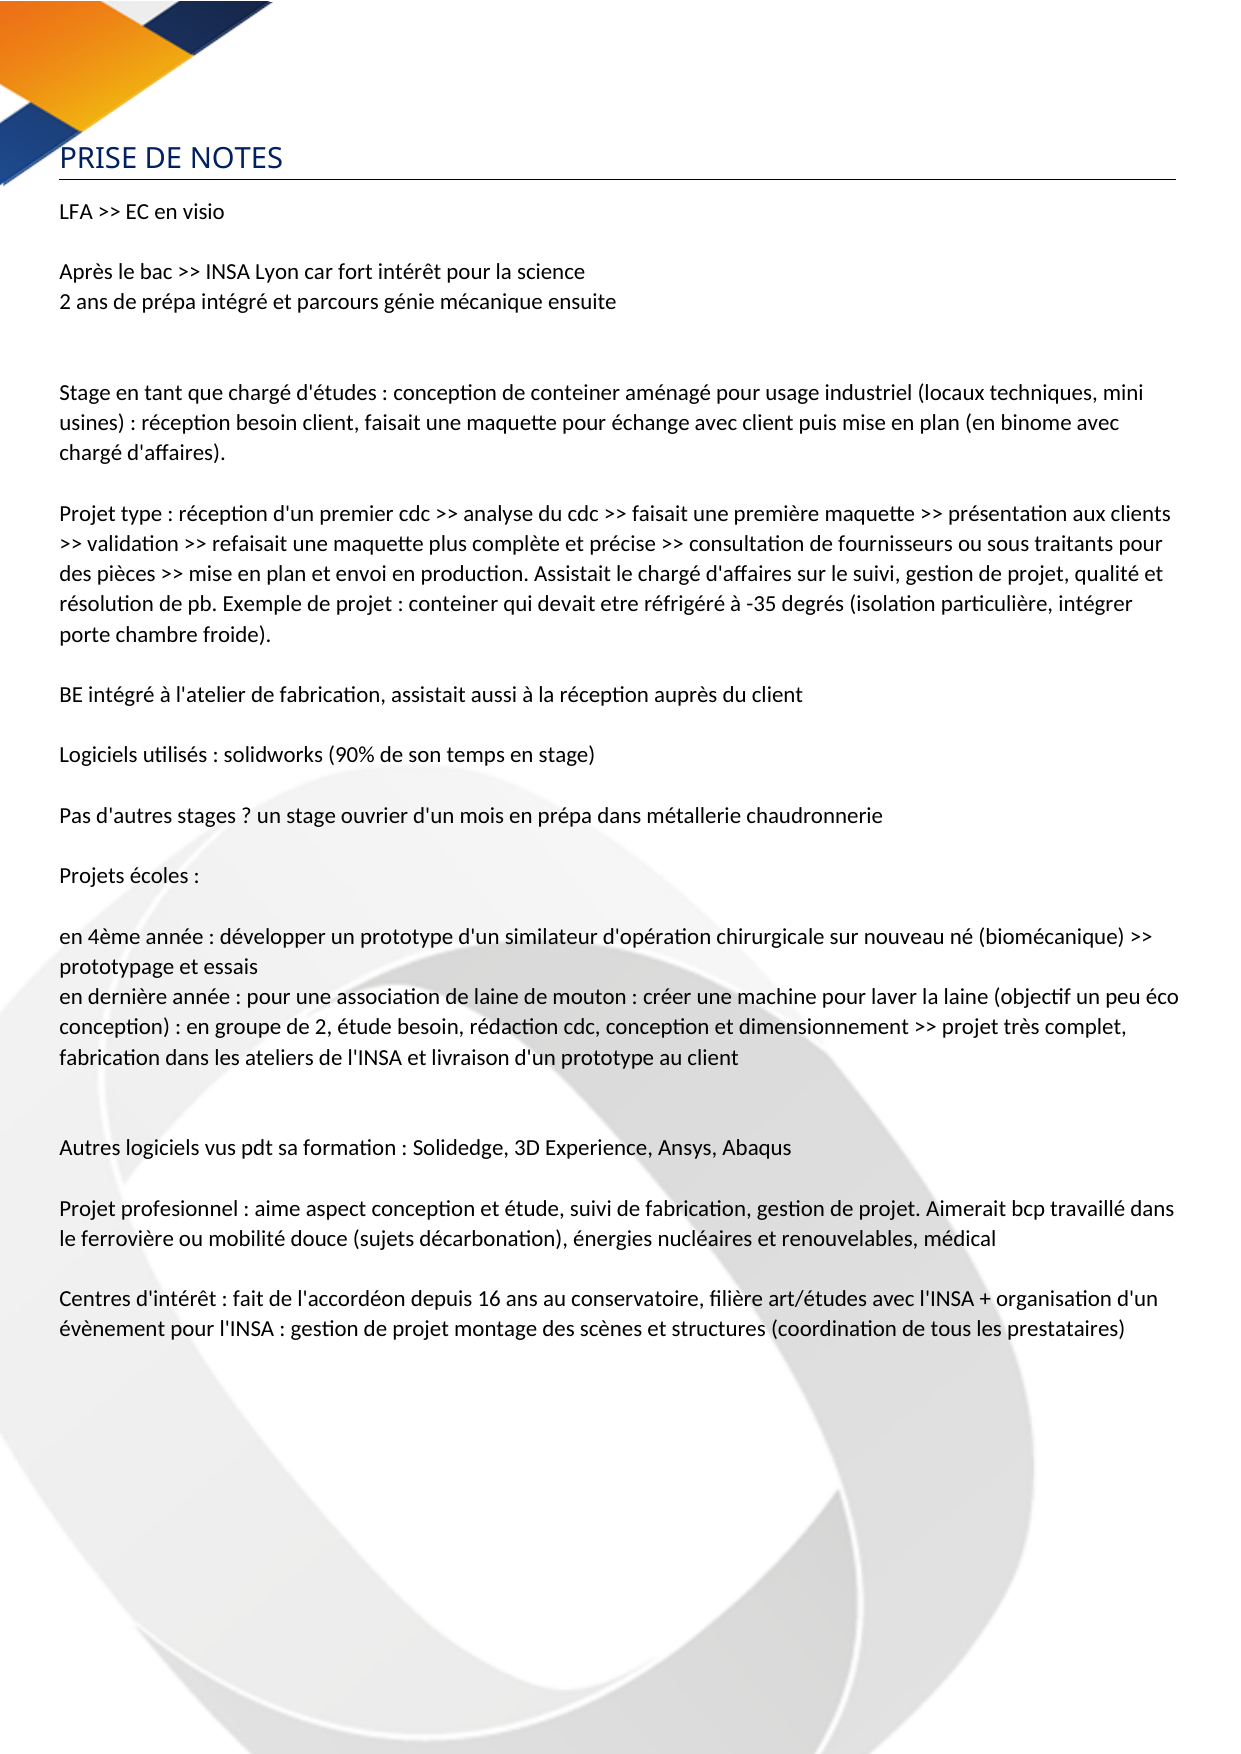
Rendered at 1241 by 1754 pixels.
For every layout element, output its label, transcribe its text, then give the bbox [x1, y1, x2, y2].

subtitle Prise de notes [59, 137, 1176, 179]
picture [0, 1, 288, 203]
text LFA >> EC en visio Après le bac >> INSA Lyon car fort intérêt pour la science 2 ans de prépa intégré et parcours génie mécanique ensuite Stage en tant que chargé d'études : conception de conteiner aménagé pour usage industriel (locaux techniques, mini usines) : réception besoin client, faisait une maquette pour échange avec client puis mise en plan (en binome avec chargé d'affaires). Projet type : réception d'un premier cdc >> analyse du cdc >> faisait une première maquette >> présentation aux clients >> validation >> refaisait une maquette plus complète et précise >> consultation de fournisseurs ou sous traitants pour des pièces >> mise en plan et envoi en production. Assistait le chargé d'affaires sur le suivi, gestion de projet, qualité et résolution de pb. Exemple de projet : conteiner qui devait etre réfrigéré à -35 degrés (isolation particulière, intégrer porte chambre froide). BE intégré à l'atelier de fabrication, assistait aussi à la réception auprès du client Logiciels utilisés : solidworks (90% de son temps en stage) Pas d'autres stages ? un stage ouvrier d'un mois en prépa dans métallerie chaudronnerie Projets écoles : en 4ème année : développer un prototype d'un similateur d'opération chirurgicale sur nouveau né (biomécanique) >> prototypage et essais en dernière année : pour une association de laine de mouton : créer une machine pour laver la laine (objectif un peu éco conception) : en groupe de 2, étude besoin, rédaction cdc, conception et dimensionnement >> projet très complet, fabrication dans les ateliers de l'INSA et livraison d'un prototype au client Autres logiciels vus pdt sa formation : Solidedge, 3D Experience, Ansys, Abaqus Projet profesionnel : aime aspect conception et étude, suivi de fabrication, gestion de projet. Aimerait bcp travaillé dans le ferrovière ou mobilité douce (sujets décarbonation), énergies nucléaires et renouvelables, médical Centres d'intérêt : fait de l'accordéon depuis 16 ans au conservatoire, filière art/études avec l'INSA + organisation d'un évènement pour l'INSA : gestion de projet montage des scènes et structures (coordination de tous les prestataires) [59, 197, 1181, 1373]
picture [0, 719, 1074, 1754]
